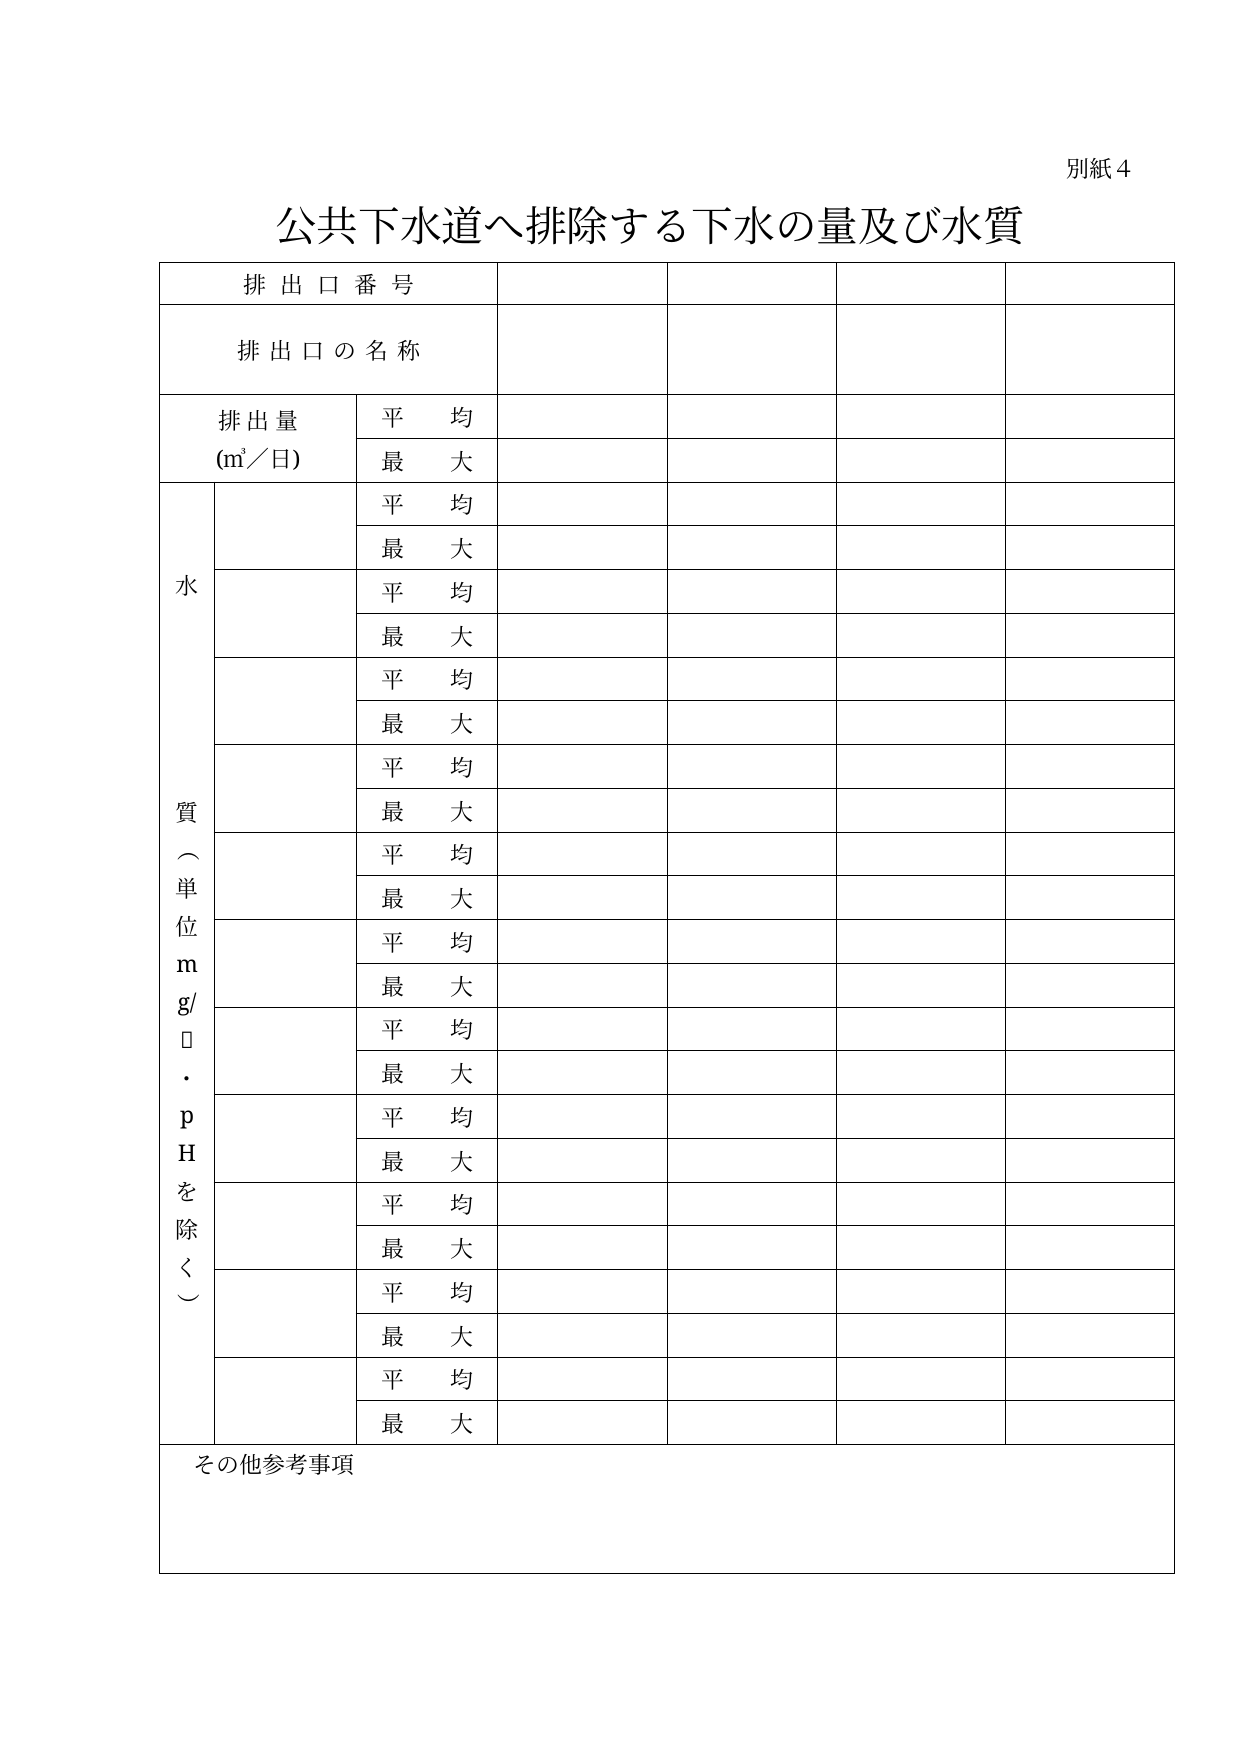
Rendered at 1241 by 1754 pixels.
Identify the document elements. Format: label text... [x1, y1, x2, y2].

table_cell [668, 920, 836, 963]
table_cell 平 均 [357, 1358, 497, 1400]
table_cell [668, 789, 836, 832]
table_cell [215, 483, 356, 569]
table_cell [668, 1008, 836, 1050]
table_cell [1006, 1314, 1174, 1357]
table_cell [498, 658, 667, 700]
table_cell [668, 1183, 836, 1225]
table_cell [1006, 1401, 1174, 1444]
table_cell 平 均 [357, 920, 497, 963]
table_cell 最 大 [357, 964, 497, 1007]
table_cell [1006, 1183, 1174, 1225]
table_header [498, 263, 667, 304]
table_cell [668, 305, 836, 394]
table_cell [1006, 1358, 1174, 1400]
table_cell 平 均 [357, 395, 497, 438]
table_cell [1006, 1270, 1174, 1313]
table_cell [498, 305, 667, 394]
table_cell [668, 701, 836, 744]
table_cell [498, 1270, 667, 1313]
table_cell [1006, 964, 1174, 1007]
table_cell [837, 1314, 1005, 1357]
table_cell [668, 1095, 836, 1138]
table_cell [837, 1139, 1005, 1182]
table_cell [215, 1095, 356, 1182]
table_header 排出口番号 [160, 263, 497, 304]
table_cell [668, 658, 836, 700]
table_cell [498, 1051, 667, 1094]
table_cell [1006, 305, 1174, 394]
table_cell 最 大 [357, 1139, 497, 1182]
table_cell [498, 964, 667, 1007]
table_cell 排出口の名称 [160, 305, 497, 394]
table_cell 平 均 [357, 1270, 497, 1313]
table_cell 最 大 [357, 1401, 497, 1444]
table_cell 平 均 [357, 658, 497, 700]
table_cell [837, 1051, 1005, 1094]
table_cell [1006, 614, 1174, 657]
table_cell 最 大 [357, 876, 497, 919]
table_cell [668, 1401, 836, 1444]
table_cell [837, 614, 1005, 657]
table_cell [1006, 701, 1174, 744]
table_cell [668, 833, 836, 875]
table_cell [837, 1401, 1005, 1444]
table_cell [498, 1139, 667, 1182]
table_cell [837, 701, 1005, 744]
table_cell [837, 658, 1005, 700]
table_cell [668, 570, 836, 613]
table_cell 最 大 [357, 526, 497, 569]
table_cell [498, 1226, 667, 1269]
table_cell [668, 483, 836, 525]
table_cell 最 大 [357, 789, 497, 832]
table_cell [837, 395, 1005, 438]
table_cell [837, 745, 1005, 788]
table_cell 最 大 [357, 614, 497, 657]
table_cell [1006, 745, 1174, 788]
table_cell [498, 876, 667, 919]
table_cell [837, 483, 1005, 525]
table_cell [668, 1139, 836, 1182]
table_cell [498, 789, 667, 832]
table_cell [837, 1095, 1005, 1138]
table_cell [498, 745, 667, 788]
table_header [668, 263, 836, 304]
text 別紙４ [148, 148, 1135, 186]
table_cell [1006, 1226, 1174, 1269]
table_cell 平 均 [357, 1095, 497, 1138]
table_cell 水 質） 単位mg/  ・ pH を 除く （ [160, 483, 214, 1444]
table_cell [215, 658, 356, 744]
table_cell [1006, 789, 1174, 832]
table_cell [498, 1401, 667, 1444]
table_cell [1006, 1095, 1174, 1138]
table_cell [498, 833, 667, 875]
table_cell [498, 614, 667, 657]
table_cell [498, 701, 667, 744]
table_header [1006, 263, 1174, 304]
table_cell [215, 1270, 356, 1357]
table_cell 最 大 [357, 1314, 497, 1357]
table_cell [498, 1095, 667, 1138]
table_cell [837, 876, 1005, 919]
table_cell [1006, 876, 1174, 919]
table_cell 排出量 (㎥／日) [160, 395, 356, 482]
table_cell 平 均 [357, 570, 497, 613]
table_cell 平 均 [357, 1183, 497, 1225]
table_cell [498, 1183, 667, 1225]
table_cell [215, 745, 356, 832]
table_cell [1006, 833, 1174, 875]
table_cell 最 大 [357, 1051, 497, 1094]
table_cell [837, 439, 1005, 482]
table_cell [498, 439, 667, 482]
table_cell [215, 570, 356, 657]
table_cell [668, 876, 836, 919]
table_cell [668, 614, 836, 657]
table_cell [1006, 1139, 1174, 1182]
table_cell [498, 570, 667, 613]
table_cell 平 均 [357, 483, 497, 525]
table_cell [837, 1358, 1005, 1400]
table_cell [837, 833, 1005, 875]
table_cell [498, 395, 667, 438]
table_cell [837, 1183, 1005, 1225]
table_cell [837, 570, 1005, 613]
table_cell [1006, 526, 1174, 569]
table_cell [668, 526, 836, 569]
table_header [837, 263, 1005, 304]
table_cell [837, 964, 1005, 1007]
table_cell [498, 920, 667, 963]
table_cell 平 均 [357, 833, 497, 875]
table_cell [668, 1270, 836, 1313]
table_cell [215, 1183, 356, 1269]
table_cell [837, 1008, 1005, 1050]
table_cell [837, 1270, 1005, 1313]
table_cell [498, 1008, 667, 1050]
table_cell [837, 305, 1005, 394]
table_cell [668, 1358, 836, 1400]
table_cell [498, 526, 667, 569]
table_cell [1006, 483, 1174, 525]
text 公共下水道へ排除する下水の量及び水質 [148, 186, 1152, 262]
table_cell [215, 1008, 356, 1094]
table_cell [668, 1226, 836, 1269]
table_cell [668, 1314, 836, 1357]
table_cell [1006, 658, 1174, 700]
table_cell [1006, 439, 1174, 482]
table_cell [498, 1358, 667, 1400]
table_cell [837, 789, 1005, 832]
table_cell [498, 1314, 667, 1357]
table_cell 最 大 [357, 1226, 497, 1269]
table_cell その他参考事項 [160, 1445, 1174, 1573]
table_cell [215, 833, 356, 919]
table_cell [837, 920, 1005, 963]
table_cell [215, 1358, 356, 1444]
table_cell [498, 483, 667, 525]
table_cell [1006, 920, 1174, 963]
table_cell [215, 920, 356, 1007]
table_cell [668, 1051, 836, 1094]
table_cell [1006, 1051, 1174, 1094]
table_cell [837, 1226, 1005, 1269]
table_cell [1006, 395, 1174, 438]
table_cell 平 均 [357, 1008, 497, 1050]
table_cell 平 均 [357, 745, 497, 788]
table_cell 最 大 [357, 439, 497, 482]
table_cell [668, 439, 836, 482]
table_cell [668, 395, 836, 438]
table_cell [668, 745, 836, 788]
table_cell [668, 964, 836, 1007]
table_cell [837, 526, 1005, 569]
table_cell [1006, 570, 1174, 613]
table_cell [1006, 1008, 1174, 1050]
table_cell 最 大 [357, 701, 497, 744]
